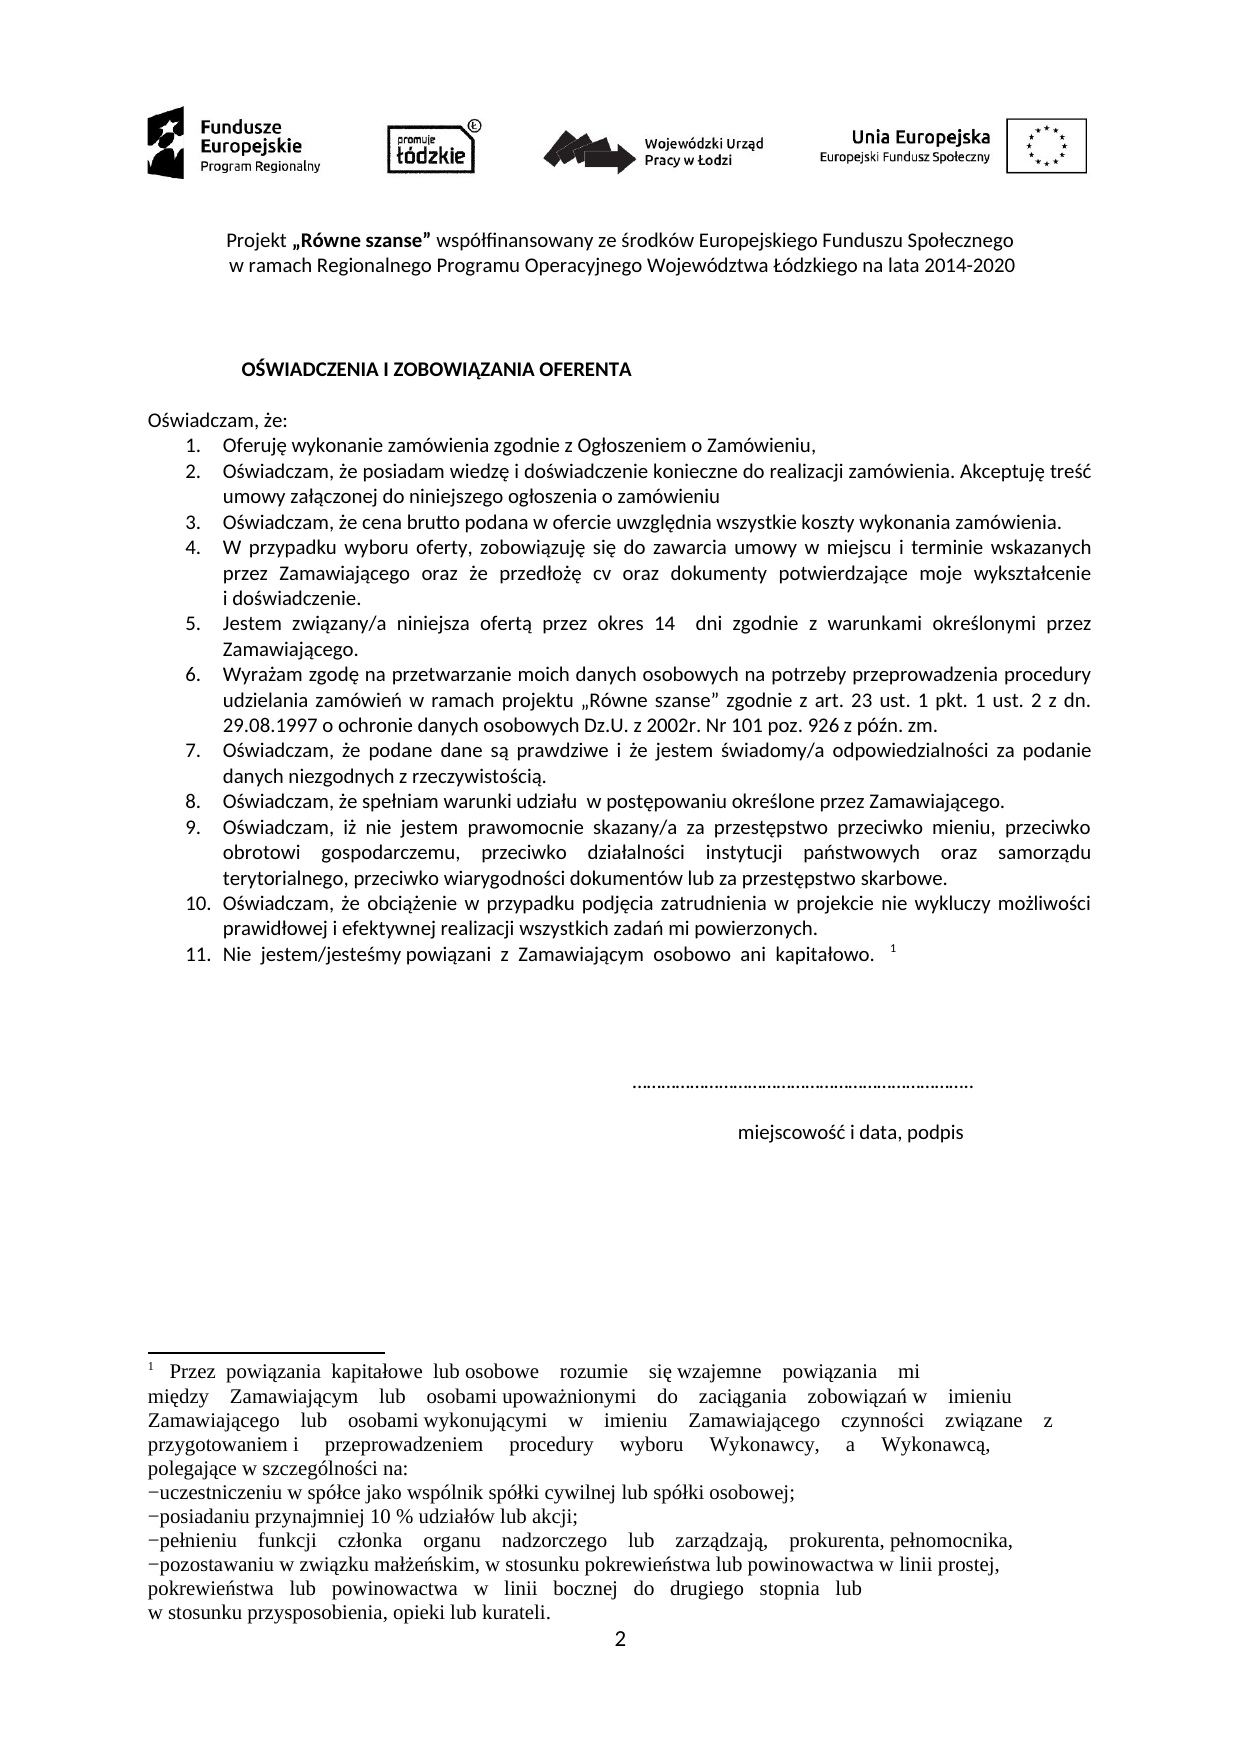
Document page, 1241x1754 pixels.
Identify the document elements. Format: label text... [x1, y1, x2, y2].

text …………………………………………………………….. [148, 1068, 1093, 1119]
list Oświadczam, że posiadam wiedzę i doświadczenie konieczne do realizacji zamówienia. Akceptuję treść umowy załączonej do niniejszego ogłoszenia o zamówieniu [185, 458, 1093, 509]
list Oświadczam, iż nie jestem prawomocnie skazany/a za przestępstwo przeciwko mieniu, przeciwko obrotowi gospodarczemu, przeciwko działalności instytucji państwowych oraz samorządu terytorialnego, przeciwko wiarygodności dokumentów lub za przestępstwo skarbowe. [185, 814, 1093, 890]
list Oświadczam, że podane dane są prawdziwe i że jestem świadomy/a odpowiedzialności za podanie danych niezgodnych z rzeczywistością. [185, 738, 1093, 788]
list Oświadczam, że obciążenie w przypadku podjęcia zatrudnienia w projekcie nie wykluczy możliwości prawidłowej i efektywnej realizacji wszystkich zadań mi powierzonych. [185, 890, 1093, 941]
list W przypadku wyboru oferty, zobowiązuję się do zawarcia umowy w miejscu i terminie wskazanych przez Zamawiającego oraz że przedłożę cv oraz dokumenty potwierdzające moje wykształcenie i doświadczenie. [185, 534, 1093, 611]
picture [147, 106, 1093, 179]
list Oświadczam, że cena brutto podana w ofercie uwzględnia wszystkie koszty wykonania zamówienia. [185, 509, 1093, 534]
list Wyrażam zgodę na przetwarzanie moich danych osobowych na potrzeby przeprowadzenia procedury udzielania zamówień w ramach projektu „Równe szanse” zgodnie z art. 23 ust. 1 pkt. 1 ust. 2 z dn. 29.08.1997 o ochronie danych osobowych Dz.U. z 2002r. Nr 101 poz. 926 z późn. zm. [185, 661, 1093, 738]
list Oferuję wykonanie zamówienia zgodnie z Ogłoszeniem o Zamówieniu, [185, 433, 1093, 458]
list Oświadczam, że spełniam warunki udziału w postępowaniu określone przez Zamawiającego. [185, 788, 1093, 814]
list Jestem związany/a niniejsza ofertą przez okres 14 dni zgodnie z warunkami określonymi przez Zamawiającego. [185, 611, 1093, 661]
text Oświadczam, że: [148, 407, 1093, 433]
text miejscowość i data, podpis [148, 1119, 1093, 1144]
text OŚWIADCZENIA I ZOBOWIĄZANIA OFERENTA [148, 356, 1093, 382]
list Nie jestem/jesteśmy powiązani z Zamawiającym osobowo ani kapitałowo. [185, 941, 1093, 966]
